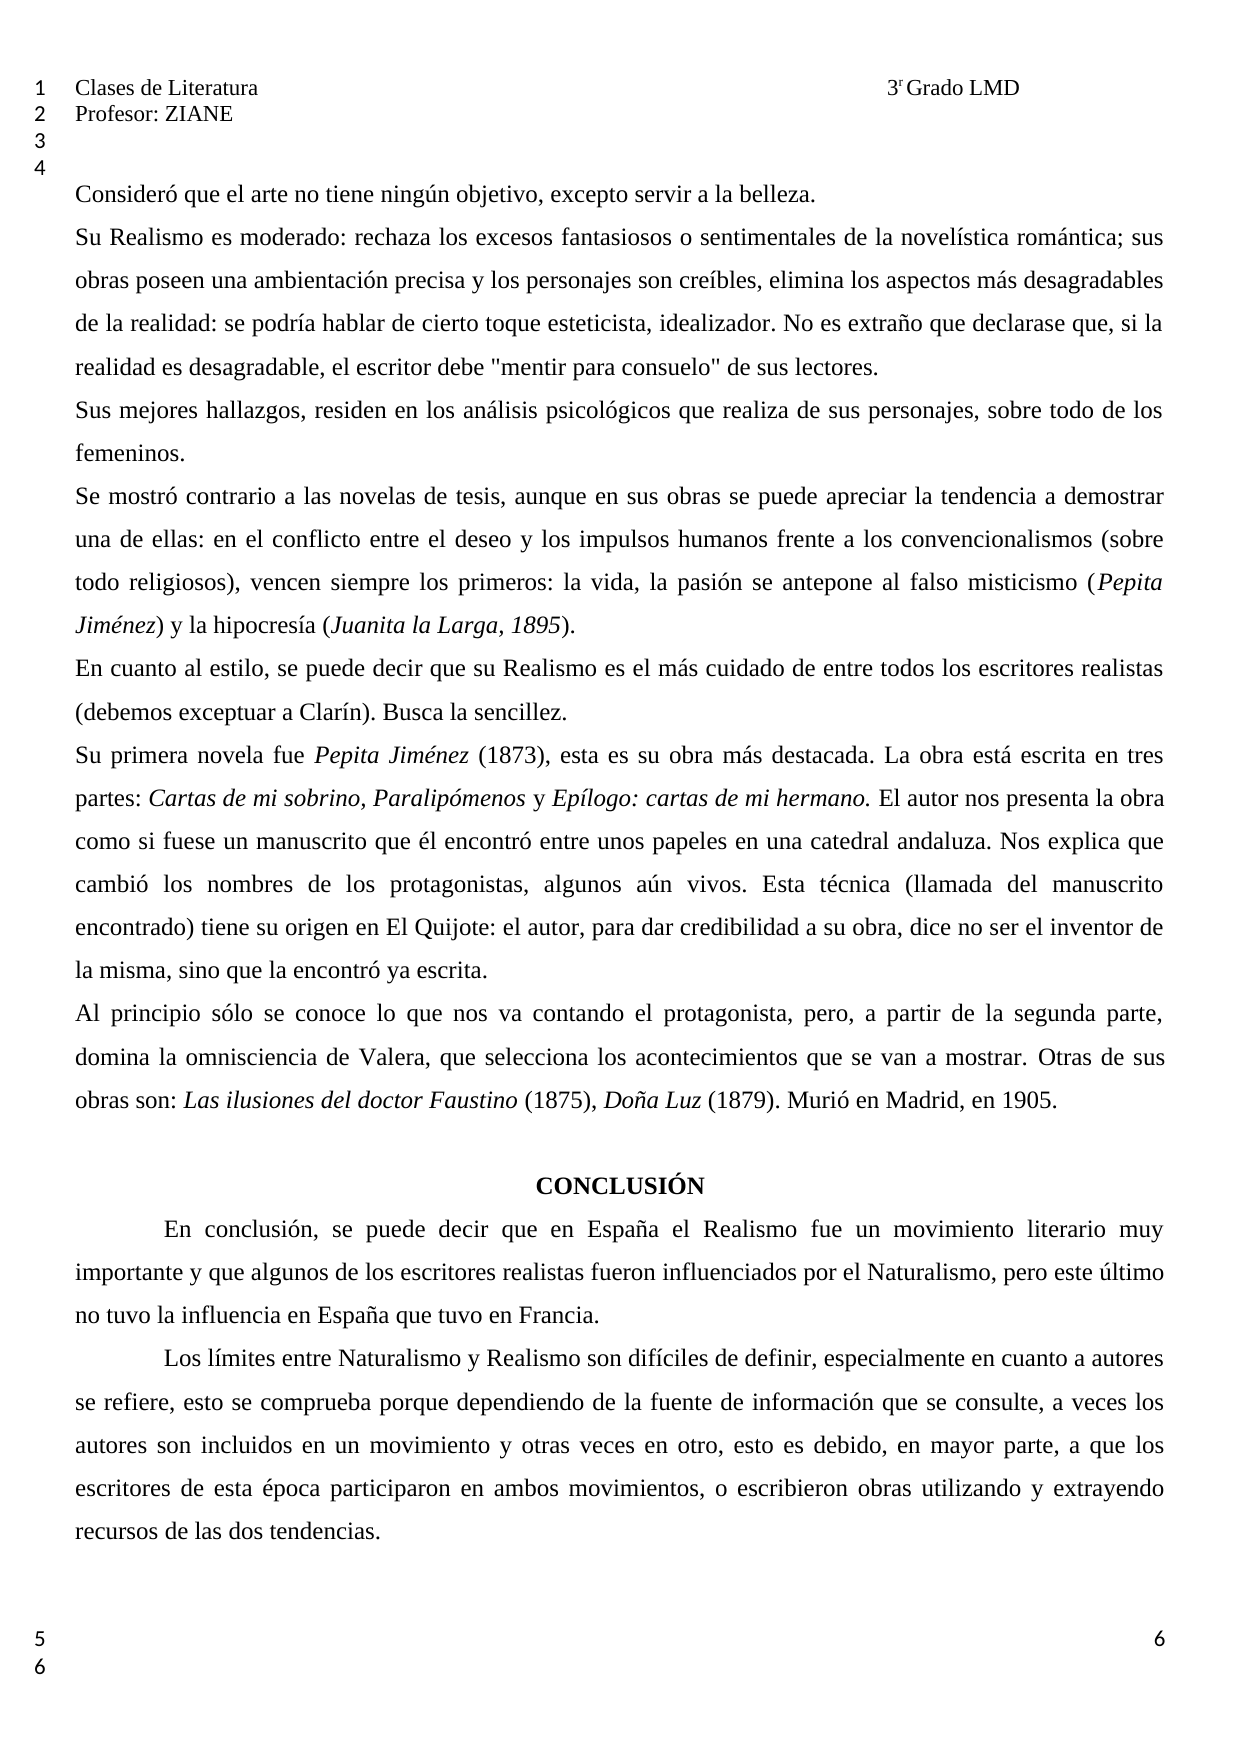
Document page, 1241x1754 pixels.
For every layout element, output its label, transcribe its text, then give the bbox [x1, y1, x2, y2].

text En conclusión, se puede decir que en España el Realismo fue un movimiento literario muy importante y que algunos de los escritores realistas fueron influenciados por el Naturalismo, pero este último no tuvo la influencia en España que tuvo en Francia. [75, 1214, 1165, 1329]
text Los límites entre Naturalismo y Realismo son difíciles de definir, especialmente en cuanto a autores se refiere, esto se comprueba porque dependiendo de la fuente de información que se consulte, a veces los autores son incluidos en un movimiento y otras veces en otro, esto es debido, en mayor parte, a que los escritores de esta época participaron en ambos movimientos, o escribieron obras utilizando y extrayendo recursos de las dos tendencias. [75, 1343, 1165, 1545]
text CONCLUSIÓN [75, 1171, 1165, 1200]
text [75, 179, 1165, 1113]
